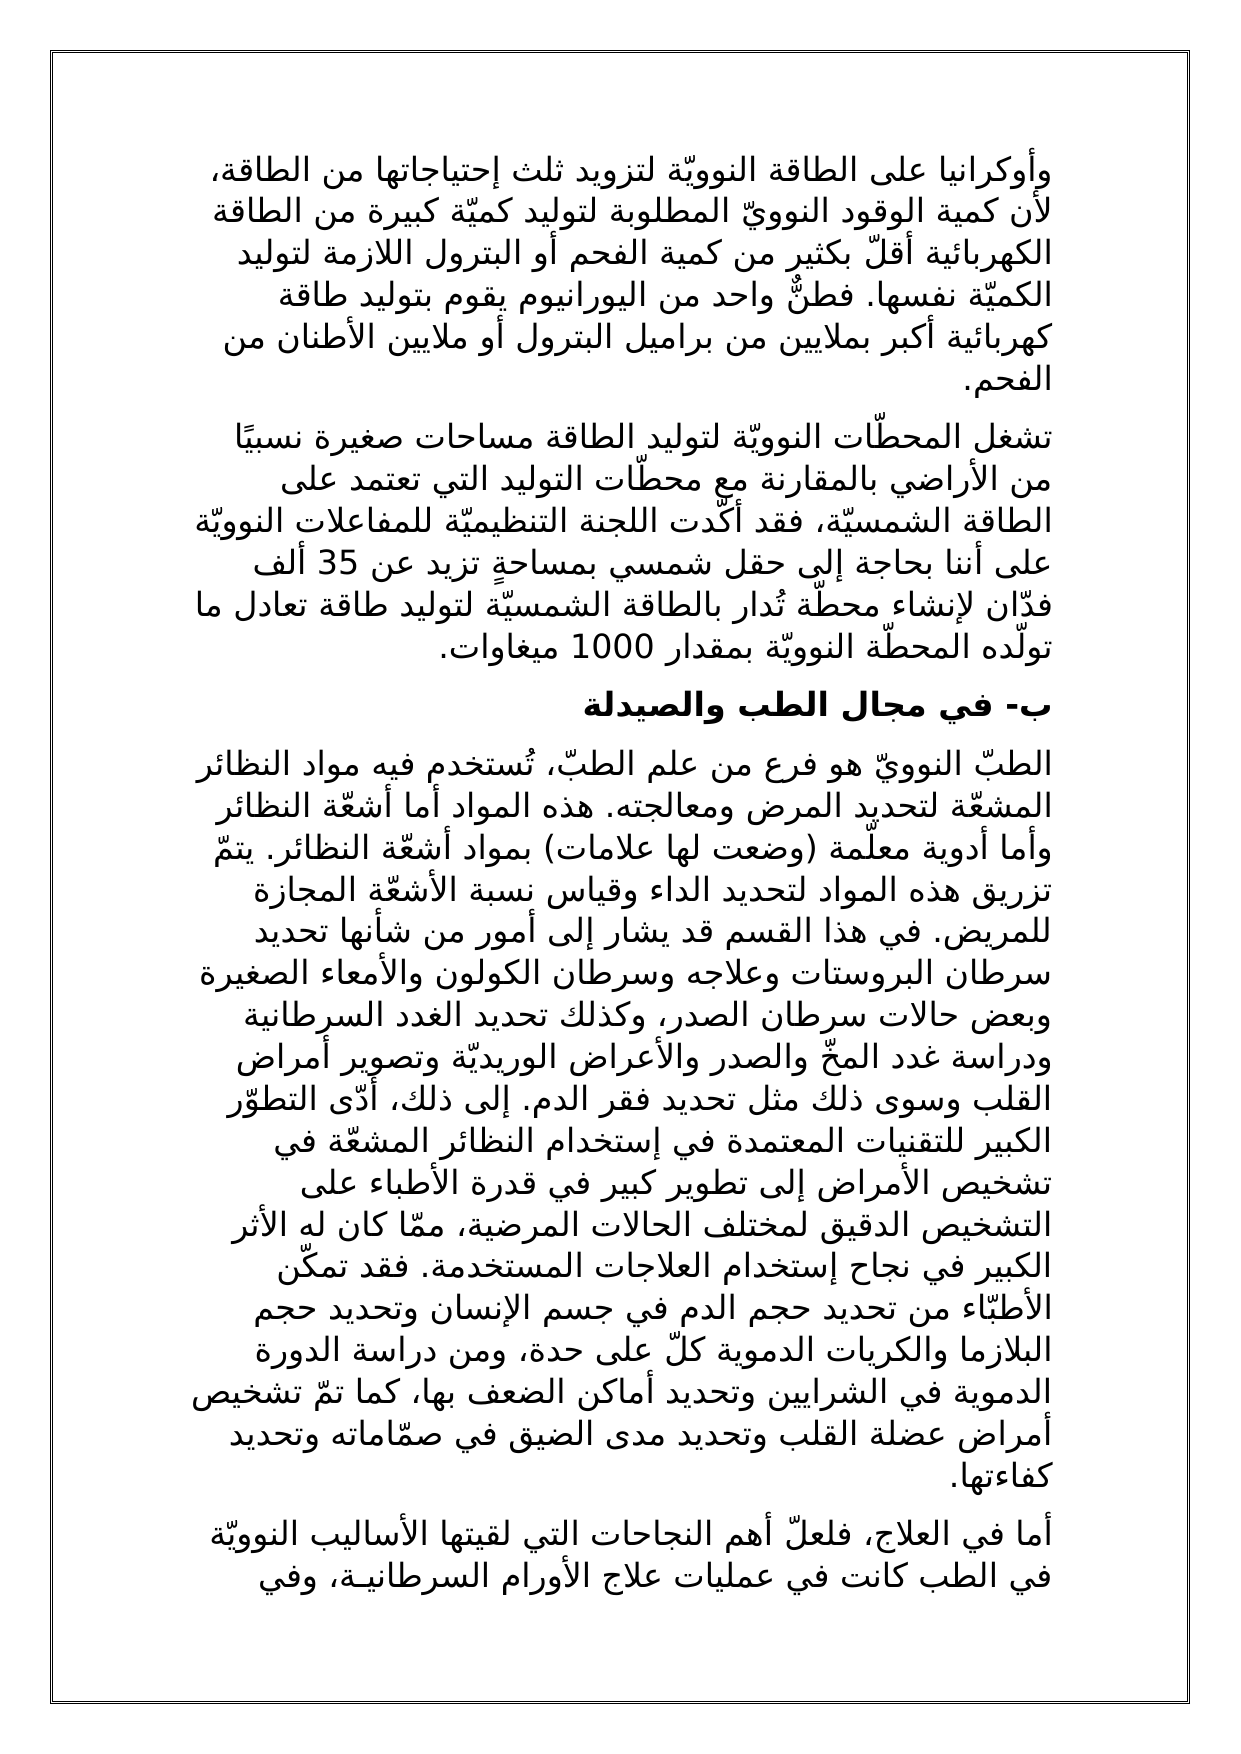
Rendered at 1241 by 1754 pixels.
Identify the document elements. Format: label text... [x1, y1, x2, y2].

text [187, 1515, 1053, 1596]
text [187, 150, 1053, 398]
text تشغل المحطّات النوويّة لتوليد الطاقة مساحات صغيرة نسبيًا من الأراضي بالمقارنة مع محطّات التوليد التي تعتمد على الطاقة الشمسيّة، فقد أكّدت اللجنة التنظيميّة للمفاعلات النوويّة على أننا بحاجة إلى حقل شمسي بمساحةٍ تزيد عن 35 ألف فدّان لإنشاء محطّة تُدار بالطاقة الشمسيّة لتوليد طاقة تعادل ما تولّده المحطّة النوويّة بمقدار 1000 ميغاوات. [187, 418, 1053, 666]
text الطبّ النوويّ هو فرع من علم الطبّ، تُستخدم فيه مواد النظائر المشعّة لتحديد المرض ومعالجته. هذه المواد أما أشعّة النظائر وأما أدوية معلّمة (وضعت لها علامات) بمواد أشعّة النظائر. يتمّ تزريق هذه المواد لتحديد الداء وقياس نسبة الأشعّة المجازة للمريض. في هذا القسم قد يشار إلى أمور من شأنها تحديد سرطان البروستات وعلاجه وسرطان الكولون والأمعاء الصغيرة وبعض حالات سرطان الصدر، وكذلك تحديد الغدد السرطانية ودراسة غدد المخّ والصدر والأعراض الوريديّة وتصوير أمراض القلب وسوى ذلك مثل تحديد فقر الدم. إلى ذلك، أدّى التطوّر الكبير للتقنيات المعتمدة في إستخدام النظائر المشعّة في تشخيص الأمراض إلى تطوير كبير في قدرة الأطباء على التشخيص الدقيق لمختلف الحالات المرضية، ممّا كان له الأثر الكبير في نجاح إستخدام العلاجات المستخدمة. فقد تمكّن الأطبّاء من تحديد حجم الدم في جسم الإنسان وتحديد حجم البلازما والكريات الدموية كلّ على حدة، ومن دراسة الدورة الدموية في الشرايين وتحديد أماكن الضعف بها، كما تمّ تشخيص أمراض عضلة القلب وتحديد مدى الضيق في صمّاماته وتحديد كفاءتها. [187, 744, 1053, 1495]
text ب- في مجال الطب والصيدلة [187, 686, 1053, 725]
